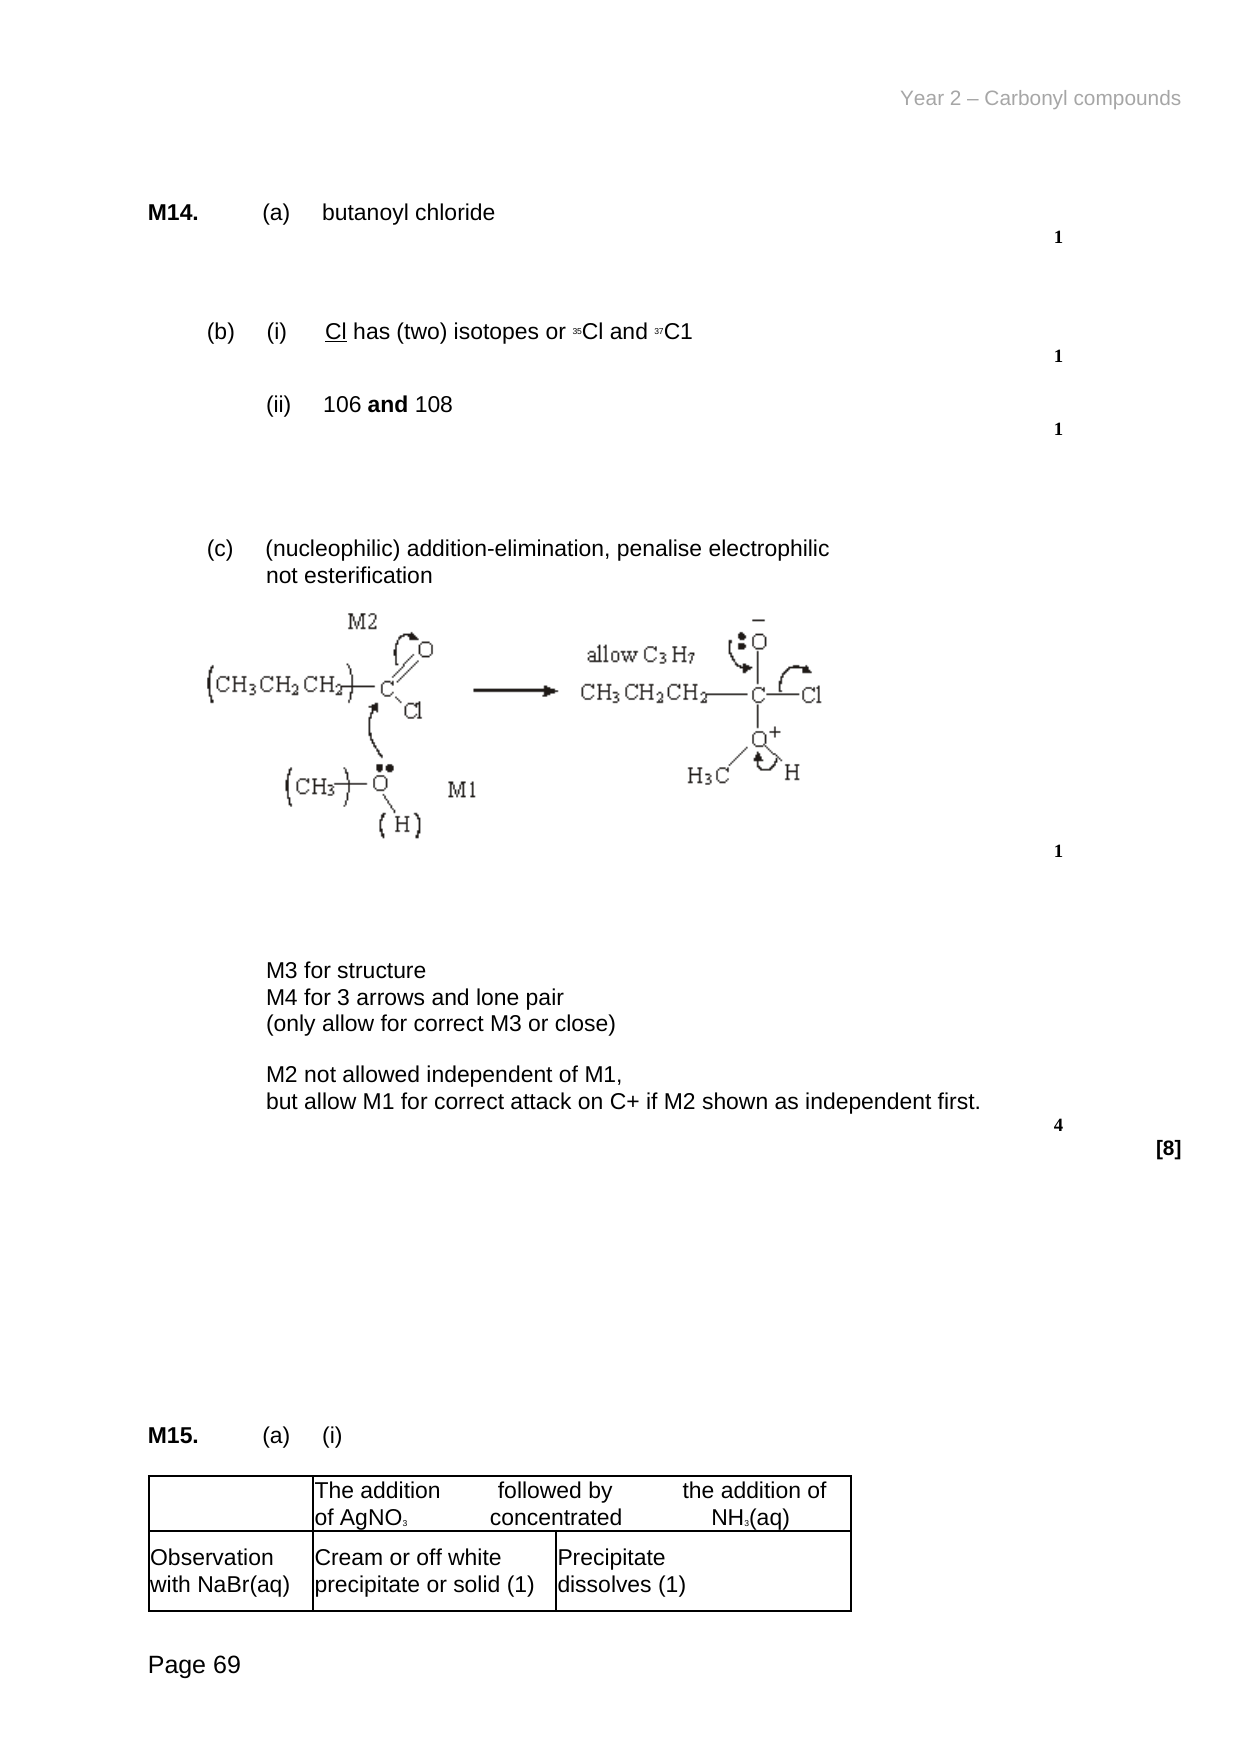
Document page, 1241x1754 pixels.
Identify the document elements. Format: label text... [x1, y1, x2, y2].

text M14. (a) butanoyl chloride [148, 199, 1122, 226]
text M3 for structure M4 for 3 arrows and lone pair (only allow for correct M3 or close) [266, 957, 1122, 1036]
table_cell Observation with NaBr(aq) [150, 1532, 312, 1609]
text M15. (a) (i) [148, 1422, 1122, 1449]
text 1 [148, 839, 1063, 861]
text 1 [148, 417, 1063, 439]
text 1 [148, 226, 1063, 247]
text 1 [148, 344, 1063, 366]
table_header The addition followed by the addition of of AgNO3 concentrated NH3(aq) [314, 1477, 850, 1530]
text M2 not allowed independent of M1, but allow M1 for correct attack on C+ if M2 shown as independent first. [266, 1061, 1122, 1114]
text 4 [148, 1114, 1063, 1136]
table_cell Cream or off white precipitate or solid (1) [314, 1532, 555, 1609]
table_header [150, 1477, 312, 1530]
text (c) (nucleophilic) addition-elimination, penalise electrophilic not esterification [207, 535, 1122, 588]
text [8] [148, 1136, 1181, 1159]
text (b) (i) Cl has (two) isotopes or 35Cl and 37C1 [207, 318, 1122, 344]
picture [206, 612, 823, 840]
text (ii) 106 and 108 [266, 391, 1122, 417]
table_cell Precipitate dissolves (1) [557, 1532, 850, 1609]
